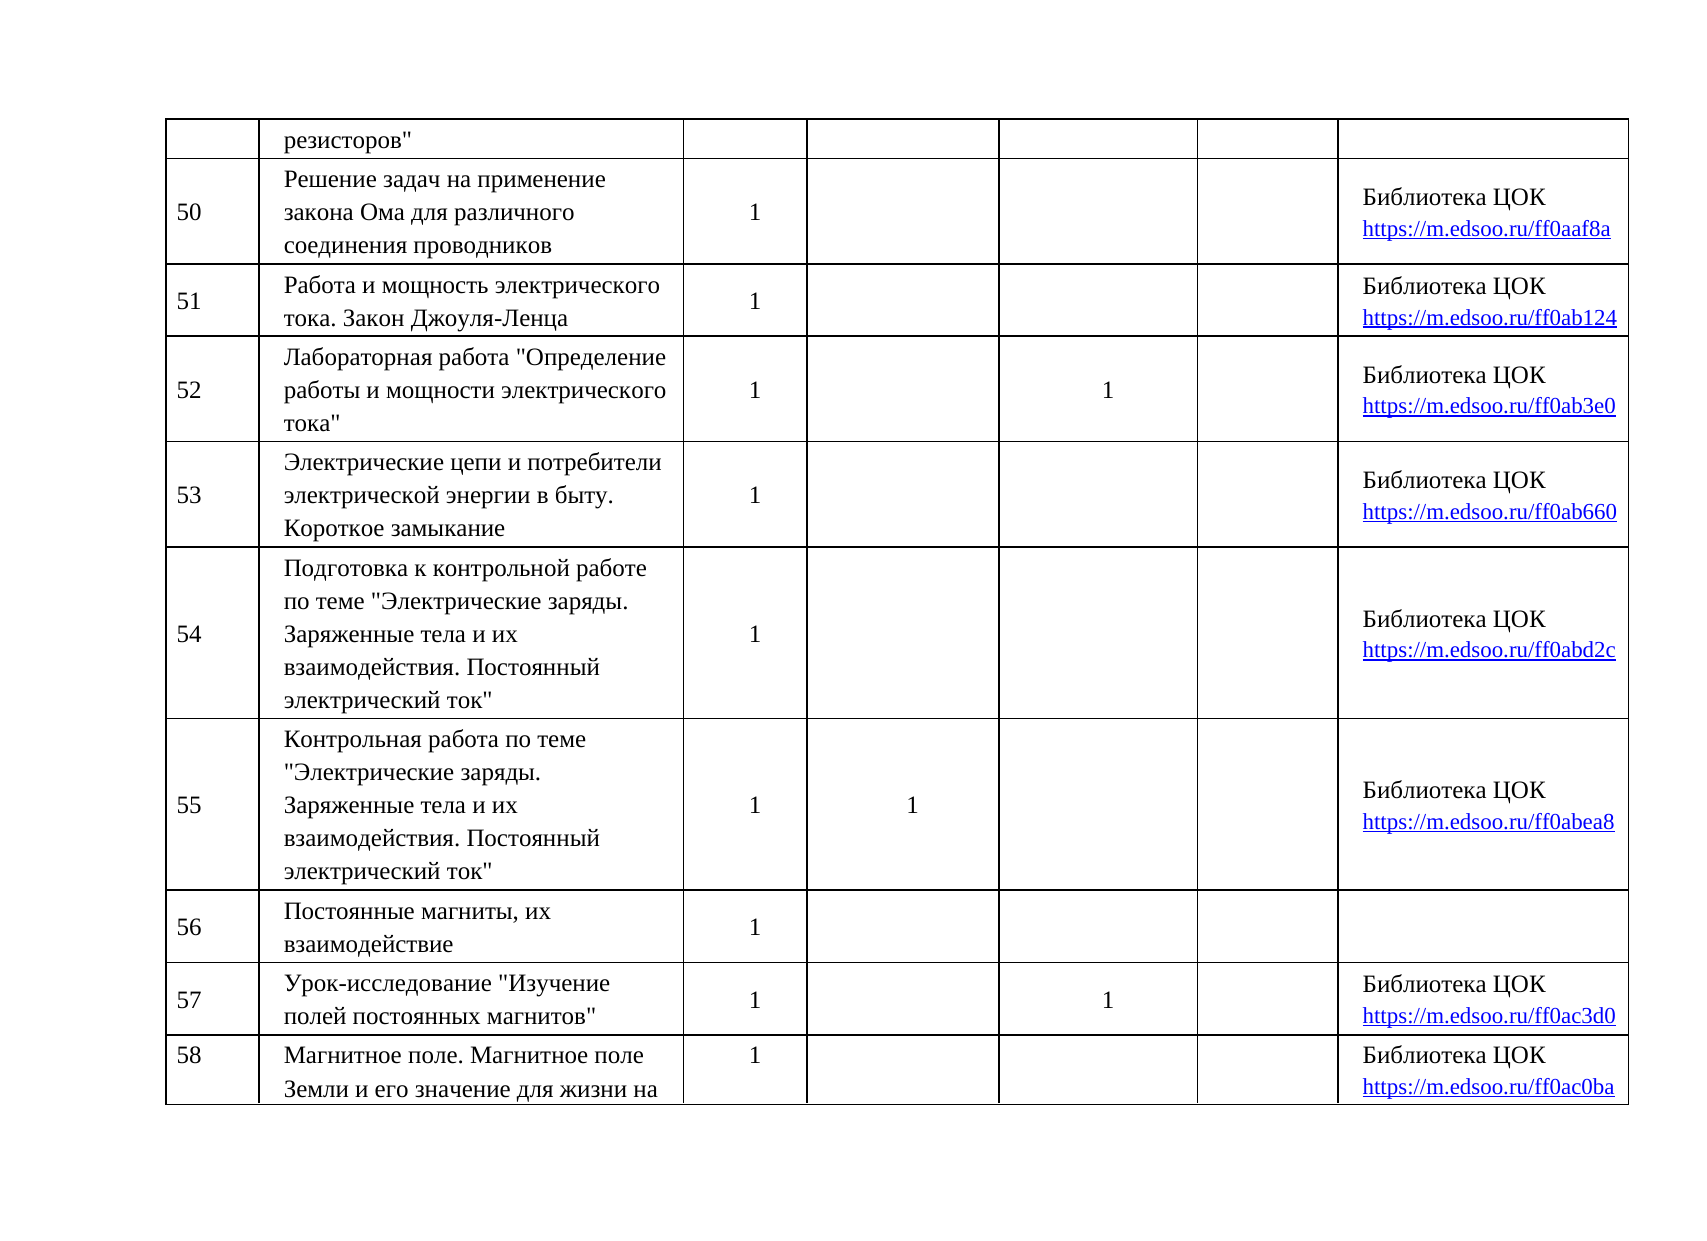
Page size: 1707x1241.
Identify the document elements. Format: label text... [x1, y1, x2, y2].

table_cell [808, 120, 998, 157]
table_cell Библиотека ЦОК https://m.edsoo.ru/ff0ab3e0 [1339, 337, 1628, 441]
table_cell [1000, 719, 1197, 889]
table_cell [1198, 963, 1337, 1034]
table_cell 1 [1000, 337, 1197, 441]
table_cell 1 [684, 120, 806, 157]
table_cell 1 [684, 891, 806, 961]
table_cell [808, 442, 998, 546]
table_cell 55 [167, 719, 258, 889]
table_cell [1198, 120, 1337, 157]
table_cell [808, 891, 998, 961]
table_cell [260, 1036, 683, 1103]
table_cell 58 [167, 1036, 258, 1103]
table_cell 50 [167, 159, 258, 263]
table_cell [1198, 1036, 1337, 1103]
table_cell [1339, 120, 1628, 157]
table_cell [808, 548, 998, 718]
table_cell [1000, 265, 1197, 335]
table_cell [1339, 1036, 1628, 1103]
table_cell [1198, 719, 1337, 889]
table_cell 1 [684, 548, 806, 718]
table_cell Библиотека ЦОК https://m.edsoo.ru/ff0ac3d0 [1339, 963, 1628, 1034]
table_cell Урок-исследование "Изучение полей постоянных магнитов" [260, 963, 683, 1034]
table_cell 1 [684, 337, 806, 441]
table_cell Библиотека ЦОК https://m.edsoo.ru/ff0aaf8a [1339, 159, 1628, 263]
table_cell Библиотека ЦОК https://m.edsoo.ru/ff0ab124 [1339, 265, 1628, 335]
table_cell 1 [684, 1036, 806, 1103]
table_cell [1000, 442, 1197, 546]
table_cell Решение задач на применение закона Ома для различного соединения проводников [260, 159, 683, 263]
table_cell [1339, 891, 1628, 961]
table_cell 1 [1000, 120, 1197, 157]
table_cell 53 [167, 442, 258, 546]
table_cell Работа и мощность электрического тока. Закон Джоуля-Ленца [260, 265, 683, 335]
table_cell [1198, 159, 1337, 263]
table_cell Библиотека ЦОК https://m.edsoo.ru/ff0abd2c [1339, 548, 1628, 718]
table_cell [1000, 159, 1197, 263]
table_cell 56 [167, 891, 258, 961]
table_cell Лабораторная работа "Определение работы и мощности электрического тока" [260, 337, 683, 441]
table_cell 51 [167, 265, 258, 335]
table_cell [808, 963, 998, 1034]
table_cell Постоянные магниты, их взаимодействие [260, 891, 683, 961]
table_cell [808, 1036, 998, 1103]
table_cell 1 [684, 265, 806, 335]
table_cell [1198, 548, 1337, 718]
table_cell [1000, 891, 1197, 961]
table_cell 1 [684, 442, 806, 546]
table_cell Контрольная работа по теме "Электрические заряды. Заряженные тела и их взаимодействия. Постоянный электрический ток" [260, 719, 683, 889]
table_cell [1198, 265, 1337, 335]
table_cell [260, 120, 683, 157]
table_cell Библиотека ЦОК https://m.edsoo.ru/ff0ab660 [1339, 442, 1628, 546]
table_cell 1 [808, 719, 998, 889]
table_cell 1 [684, 719, 806, 889]
table_cell [1198, 891, 1337, 961]
table_cell [1000, 548, 1197, 718]
table_cell [1000, 1036, 1197, 1103]
table_cell Электрические цепи и потребители электрической энергии в быту. Короткое замыкание [260, 442, 683, 546]
table_cell 54 [167, 548, 258, 718]
table_cell 1 [684, 963, 806, 1034]
table_cell 1 [684, 159, 806, 263]
table_cell Подготовка к контрольной работе по теме "Электрические заряды. Заряженные тела и их взаимодействия. Постоянный электрический ток" [260, 548, 683, 718]
table_cell Библиотека ЦОК https://m.edsoo.ru/ff0abea8 [1339, 719, 1628, 889]
table_cell [808, 337, 998, 441]
table_cell [808, 159, 998, 263]
table_cell 52 [167, 337, 258, 441]
table_cell [808, 265, 998, 335]
table_cell 57 [167, 963, 258, 1034]
table_cell [1198, 337, 1337, 441]
table_cell [1198, 442, 1337, 546]
table_cell 1 [1000, 963, 1197, 1034]
table_cell 49 [167, 120, 258, 157]
